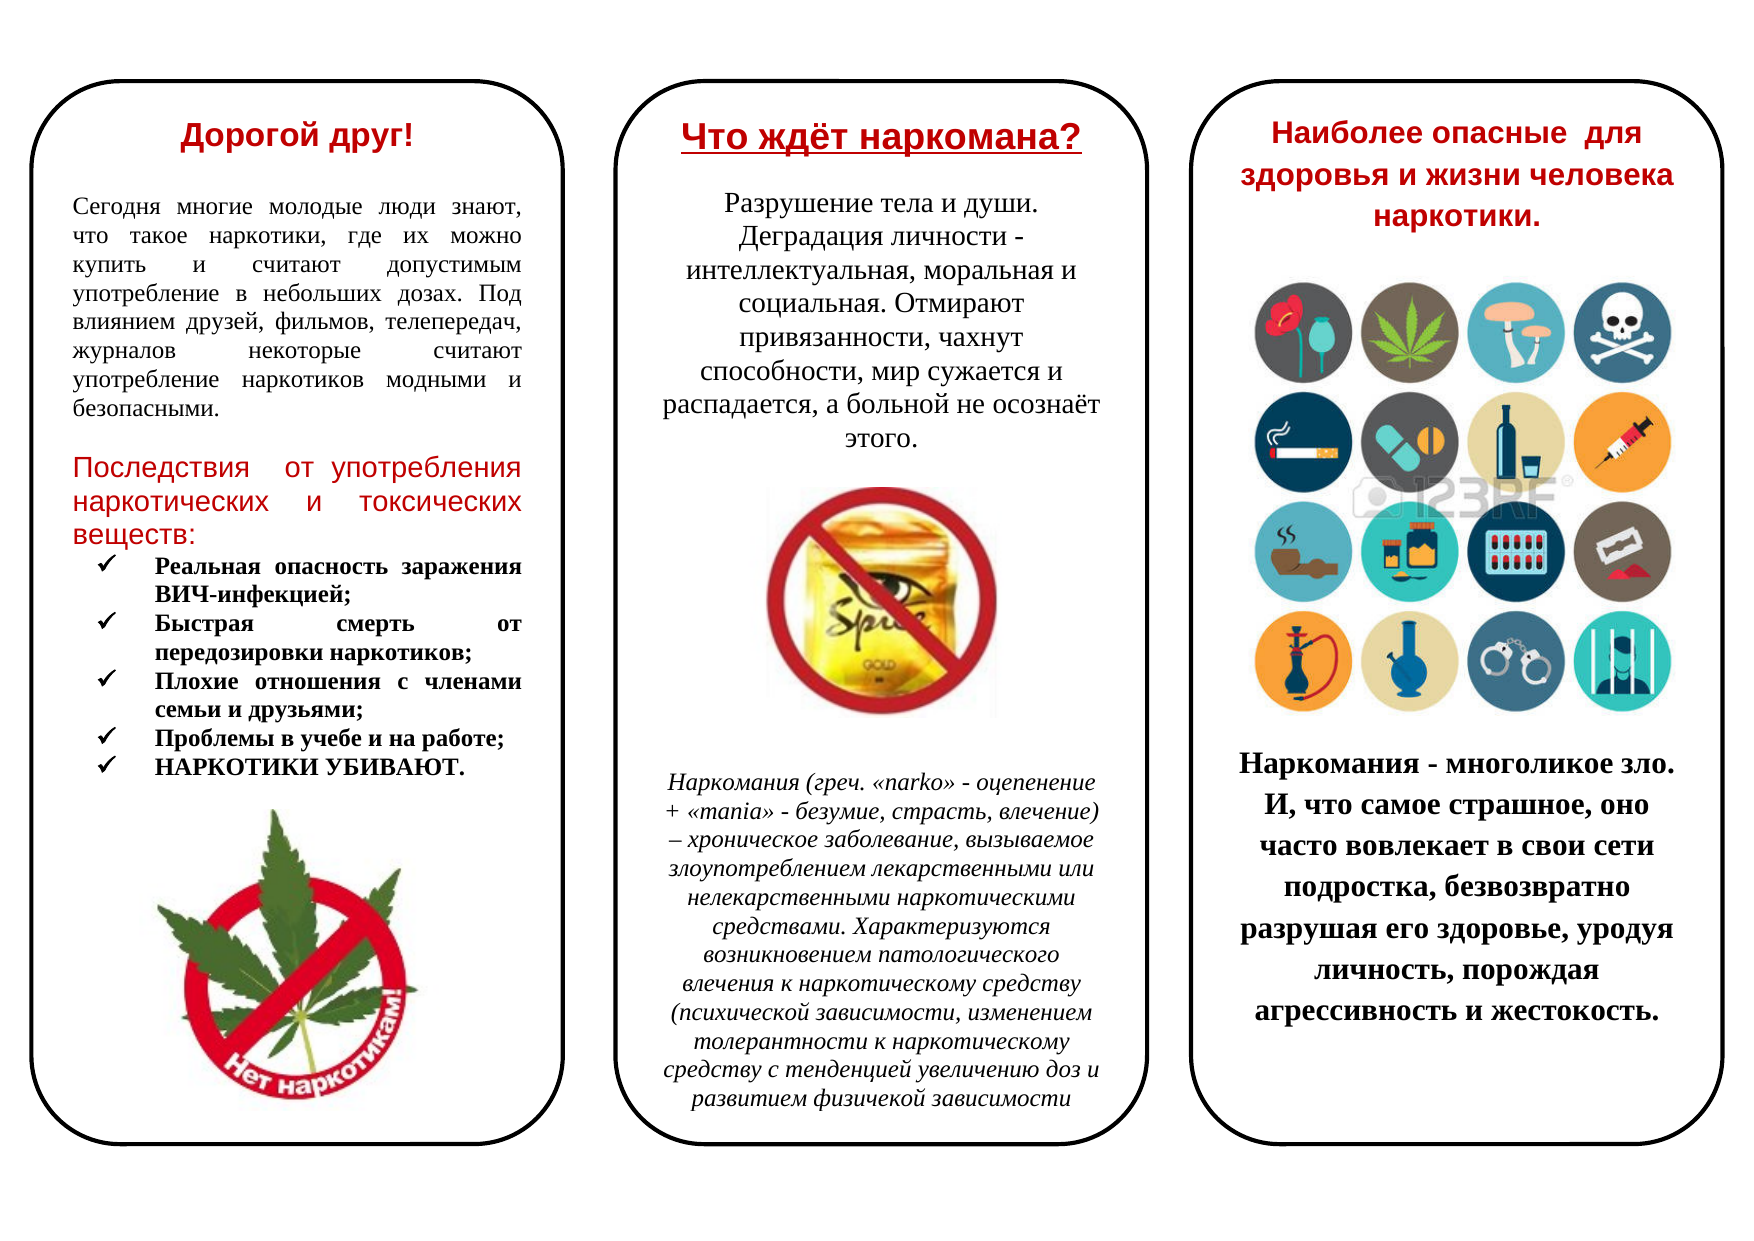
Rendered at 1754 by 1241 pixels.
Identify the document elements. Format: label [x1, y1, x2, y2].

picture [1232, 259, 1694, 719]
picture [139, 809, 456, 1111]
